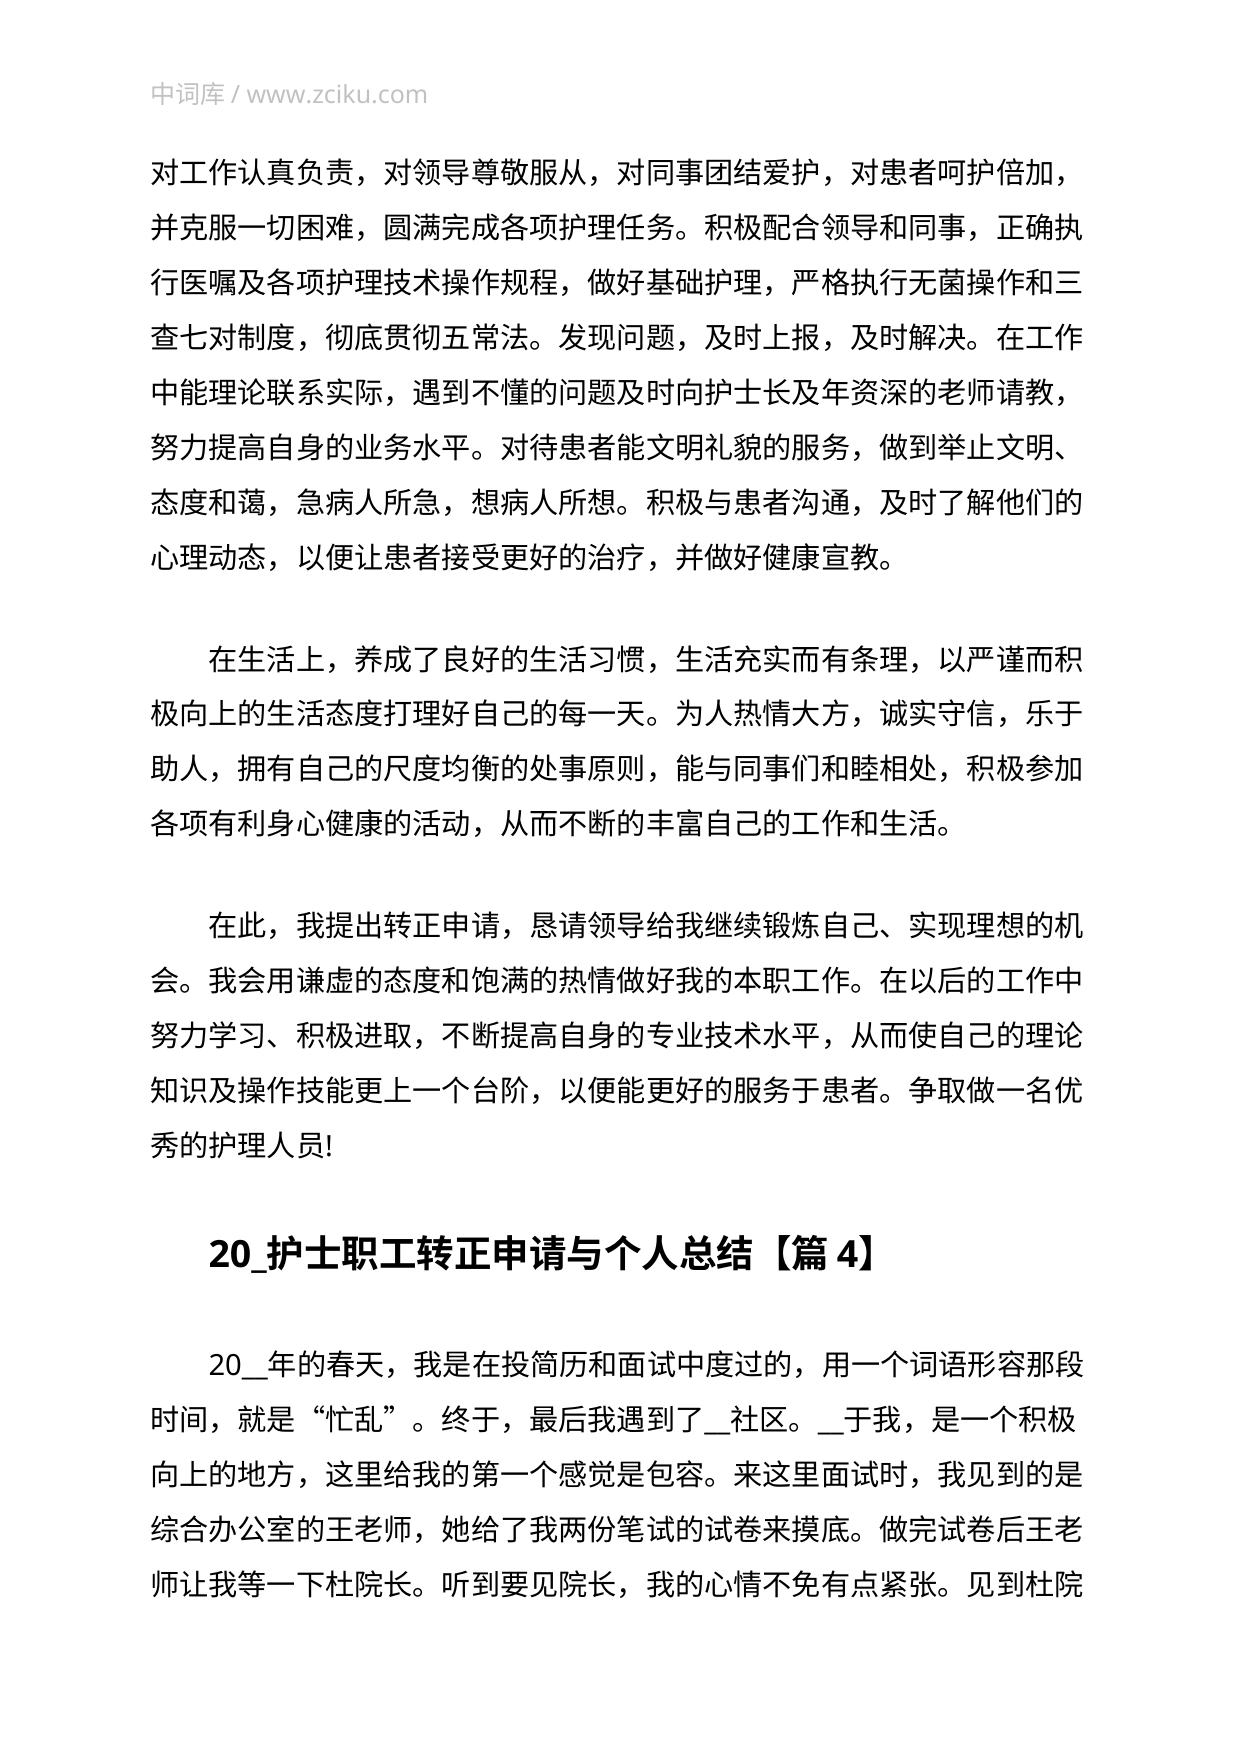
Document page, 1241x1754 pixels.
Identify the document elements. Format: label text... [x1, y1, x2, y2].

text 在生活上，养成了良好的生活习惯，生活充实而有条理，以严谨而积极向上的生活态度打理好自己的每一天。为人热情大方，诚实守信，乐于助人，拥有自己的尺度均衡的处事原则，能与同事们和睦相处，积极参加各项有利身心健康的活动，从而不断的丰富自己的工作和生活。 [150, 636, 1090, 843]
text 20_护士职工转正申请与个人总结【篇4】 [150, 1224, 1090, 1278]
text 在此，我提出转正申请，恳请领导给我继续锻炼自己、实现理想的机会。我会用谦虚的态度和饱满的热情做好我的本职工作。在以后的工作中努力学习、积极进取，不断提高自身的专业技术水平，从而使自己的理论知识及操作技能更上一个台阶，以便能更好的服务于患者。争取做一名优秀的护理人员! [150, 902, 1090, 1164]
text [150, 1342, 1090, 1604]
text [150, 150, 1090, 577]
